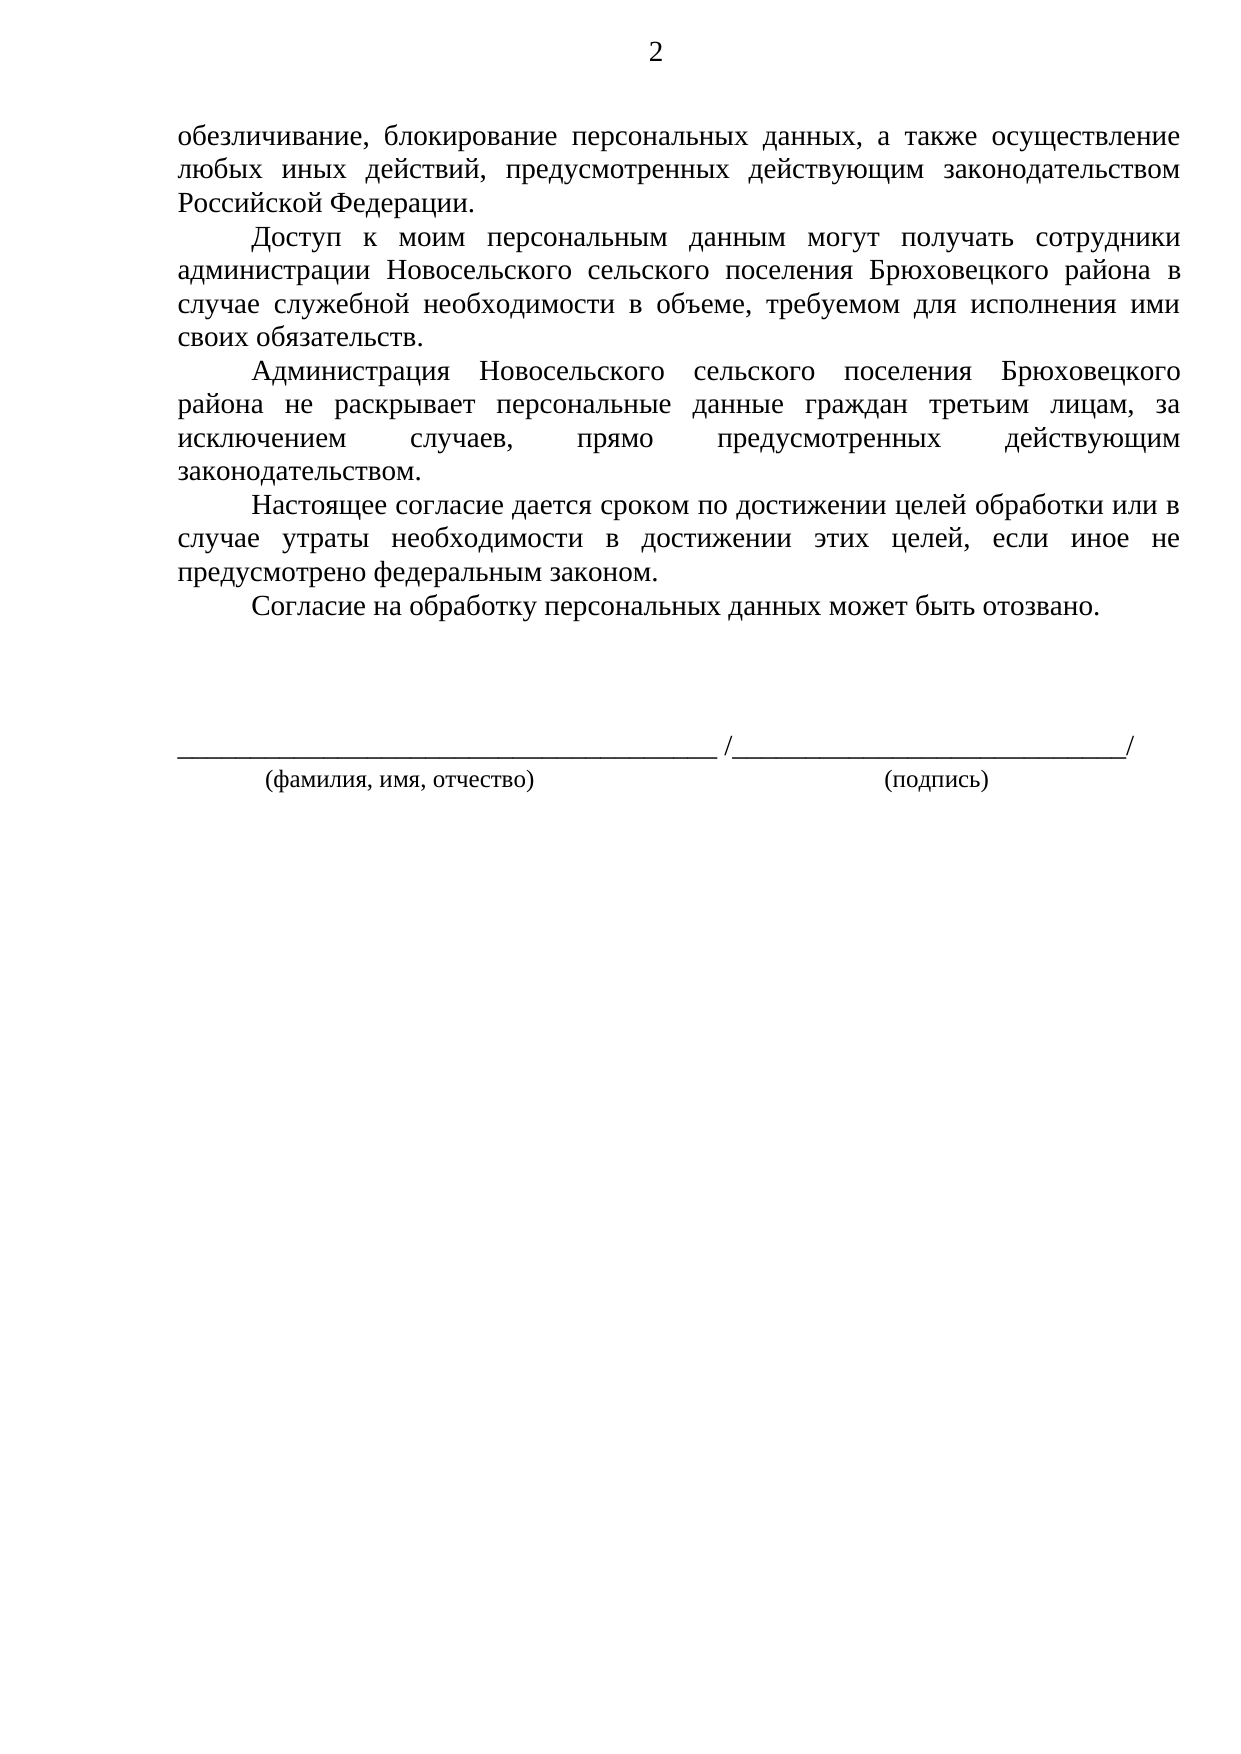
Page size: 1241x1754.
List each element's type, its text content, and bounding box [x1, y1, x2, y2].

text (фамилия, имя, отчество) (подпись) [177, 764, 1181, 792]
text Согласие на обработку персональных данных может быть отозвано. [177, 588, 1181, 621]
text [177, 118, 1181, 219]
text _____________________________________ /___________________________/ [177, 728, 1181, 762]
text Администрация Новосельского сельского поселения Брюховецкого района не раскрывает персональные данные граждан третьим лицам, за исключением случаев, прямо предусмотренных действующим законодательством. [177, 353, 1181, 487]
text Настоящее согласие дается сроком по достижении целей обработки или в случае утраты необходимости в достижении этих целей, если иное не предусмотрено федеральным законом. [177, 487, 1181, 588]
text Доступ к моим персональным данным могут получать сотрудники администрации Новосельского сельского поселения Брюховецкого района в случае служебной необходимости в объеме, требуемом для исполнения ими своих обязательств. [177, 219, 1181, 353]
